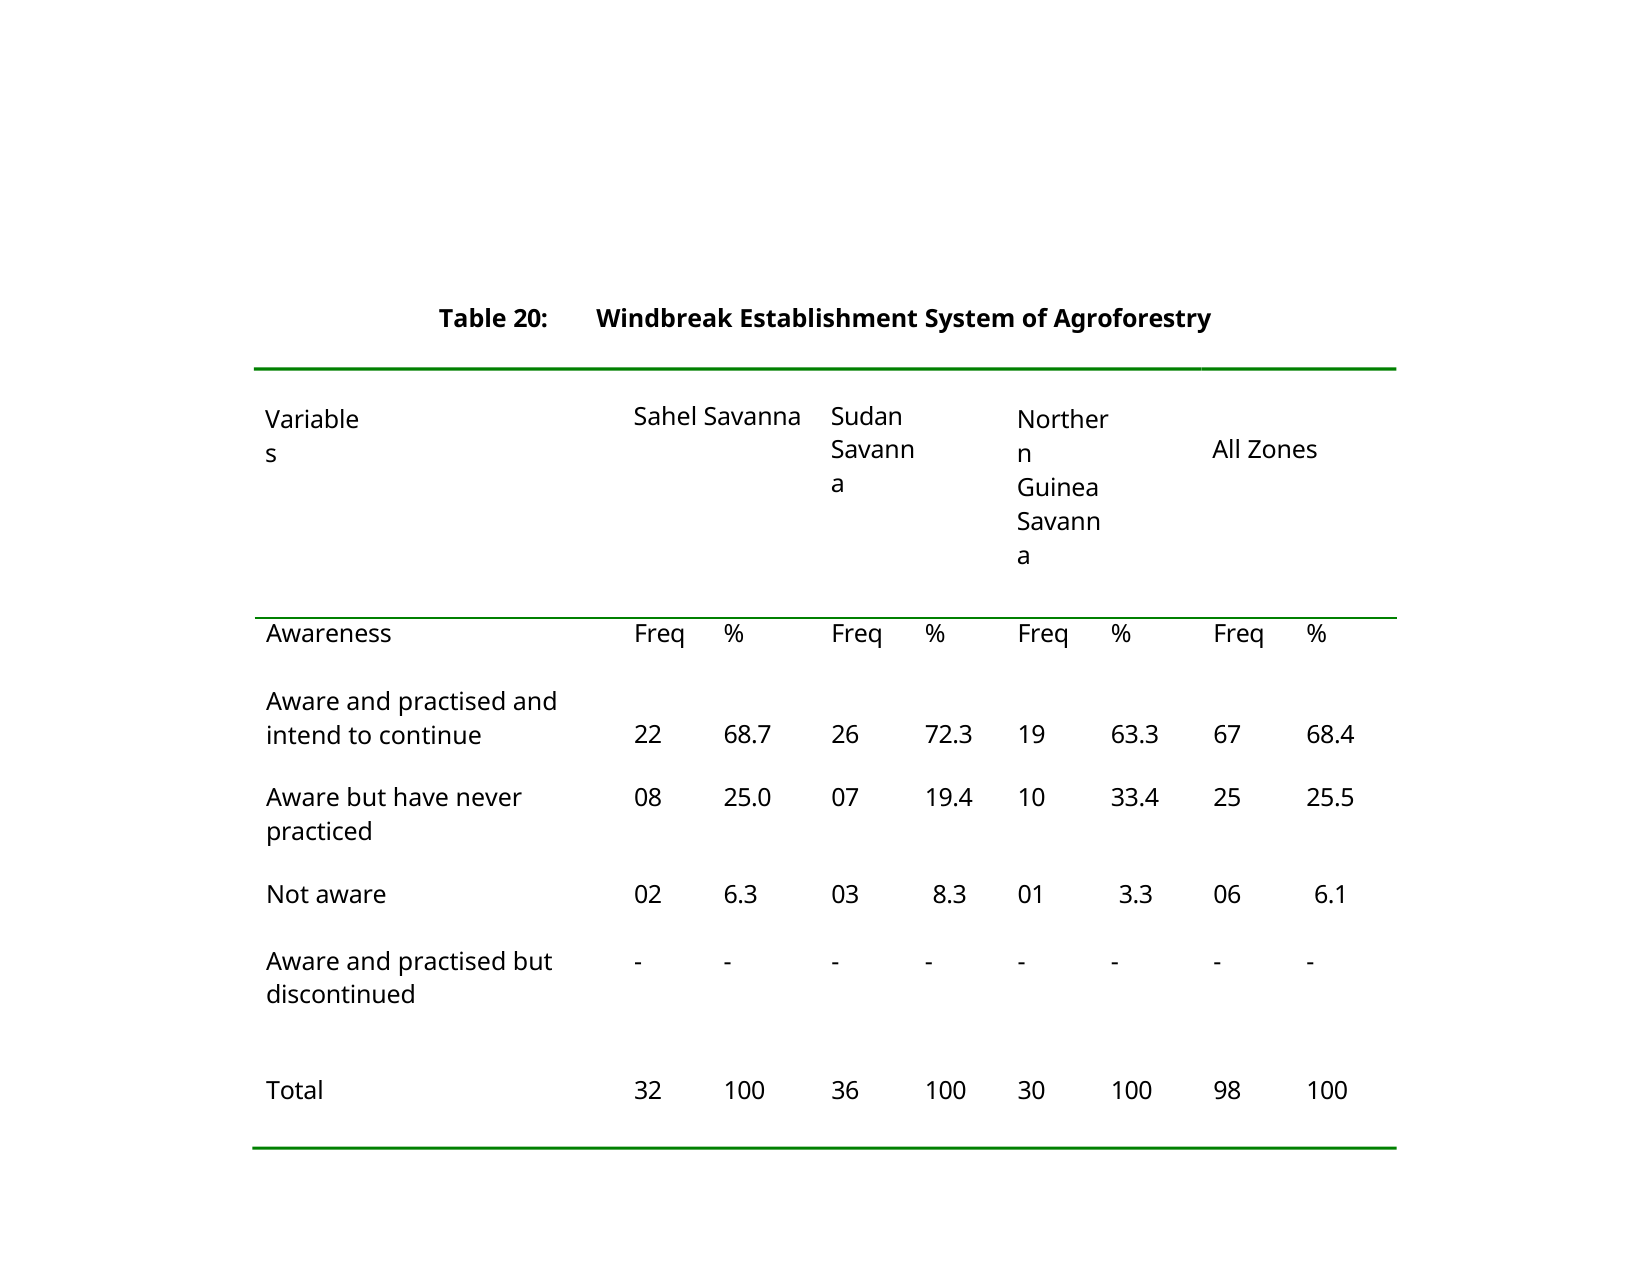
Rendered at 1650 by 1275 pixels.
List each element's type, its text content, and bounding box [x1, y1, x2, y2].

text All Zones [1212, 431, 1414, 465]
text Variables [265, 401, 369, 469]
text Sahel Savanna Sudan [633, 401, 928, 431]
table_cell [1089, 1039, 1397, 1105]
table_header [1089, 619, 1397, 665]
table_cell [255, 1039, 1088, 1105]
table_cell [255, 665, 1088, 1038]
subtitle Table 20: Windbreak Establishment System of Agroforestry [235, 301, 1414, 334]
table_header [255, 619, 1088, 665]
text Northern Guinea Savanna [1017, 401, 1114, 572]
text Savanna [831, 431, 928, 499]
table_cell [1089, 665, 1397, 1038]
